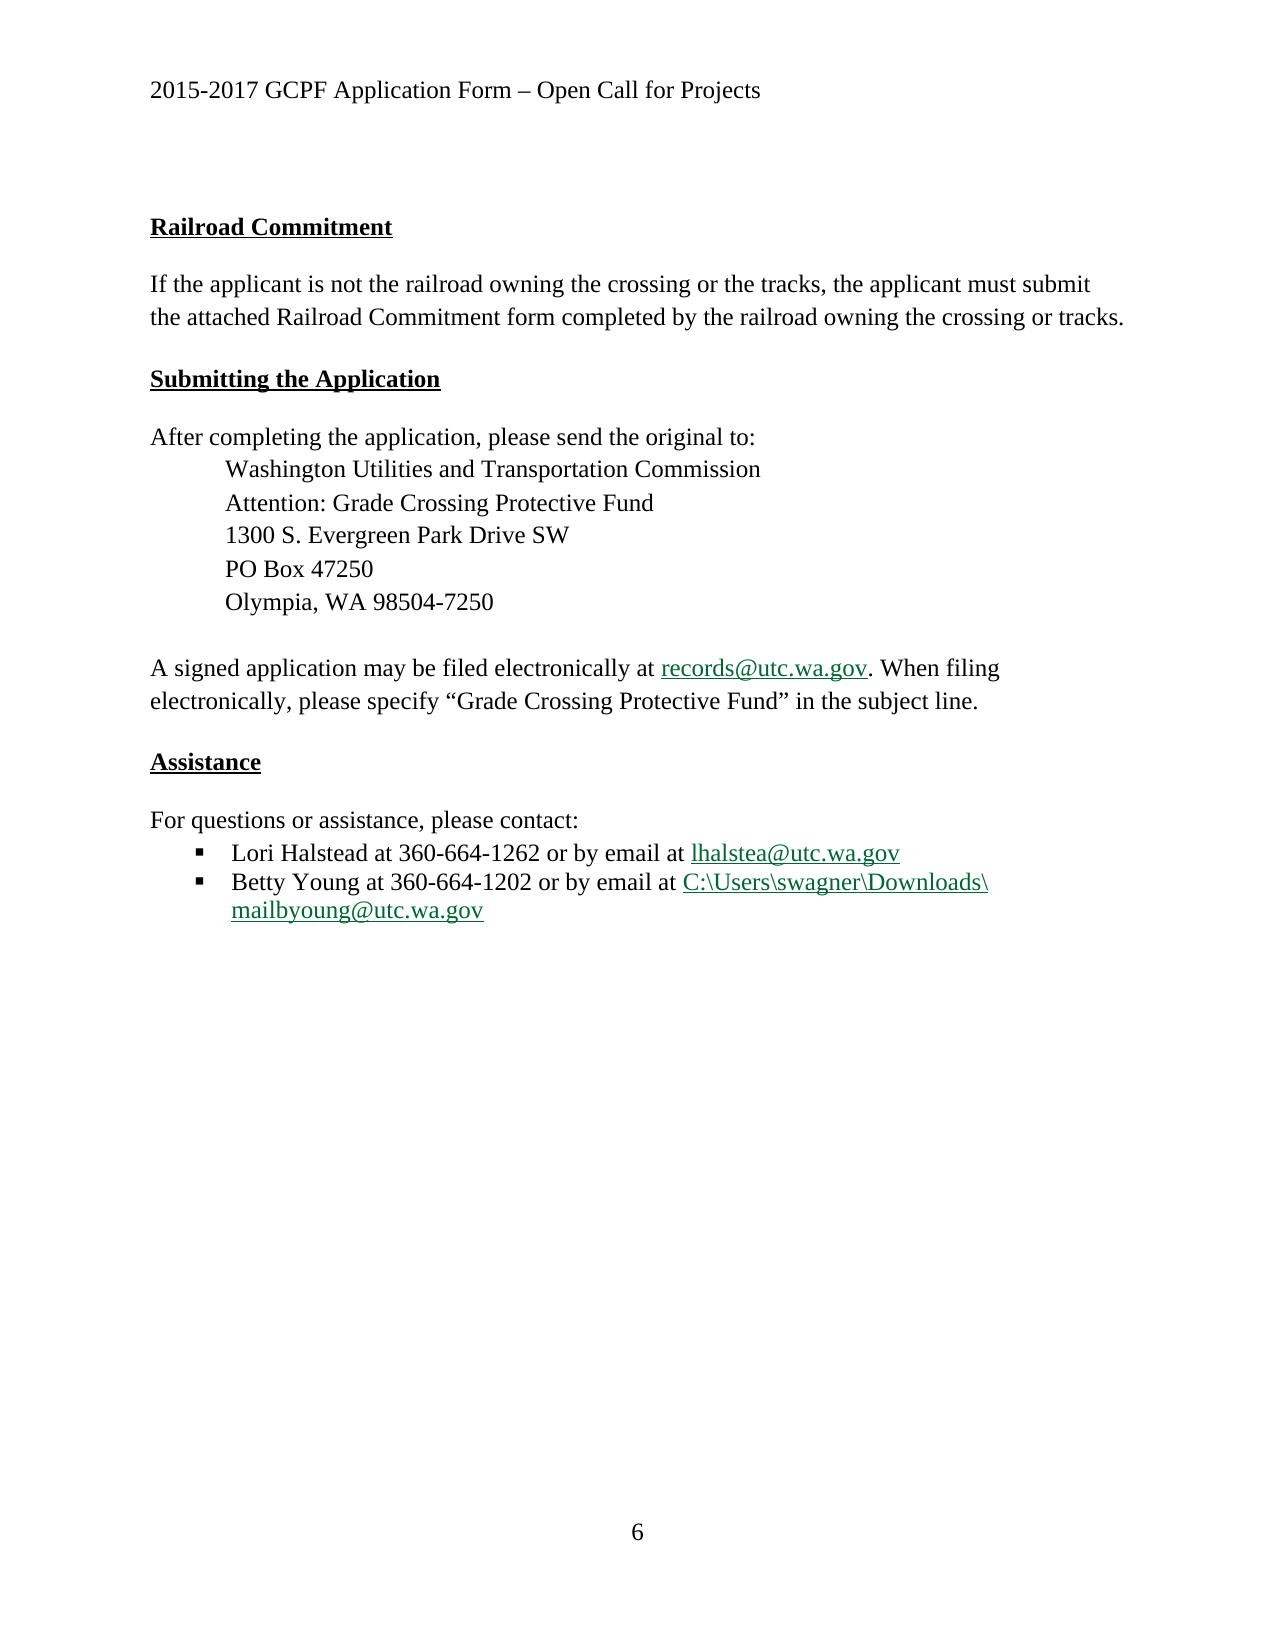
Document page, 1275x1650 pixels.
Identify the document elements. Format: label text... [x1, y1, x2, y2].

text After completing the application, please send the original to: [150, 422, 1125, 450]
text Utilities and Transportation Commission [225, 454, 1125, 483]
list Betty Young at 360-664-1202 or by email at [194, 867, 1125, 924]
text Railroad Commitment [150, 212, 1125, 241]
list Lori Halstead at 360-664-1262 or by email at lhalstea@utc.wa.gov [194, 838, 1125, 867]
text Attention: Grade Crossing Protective Fund [225, 488, 1125, 516]
text If the applicant is not the railroad owning the crossing or the tracks, the applicant must submit the attached Railroad Commitment form completed by the railroad owning the crossing or tracks. [150, 269, 1125, 331]
text Assistance [150, 747, 1125, 776]
text For questions or assistance, please contact: [150, 805, 1125, 834]
text A signed application may be filed electronically at records@utc.wa.gov. When filing electronically, please specify “Grade Crossing Protective Fund” in the subject line. [150, 653, 1125, 714]
title Submitting the Application [150, 364, 1125, 393]
